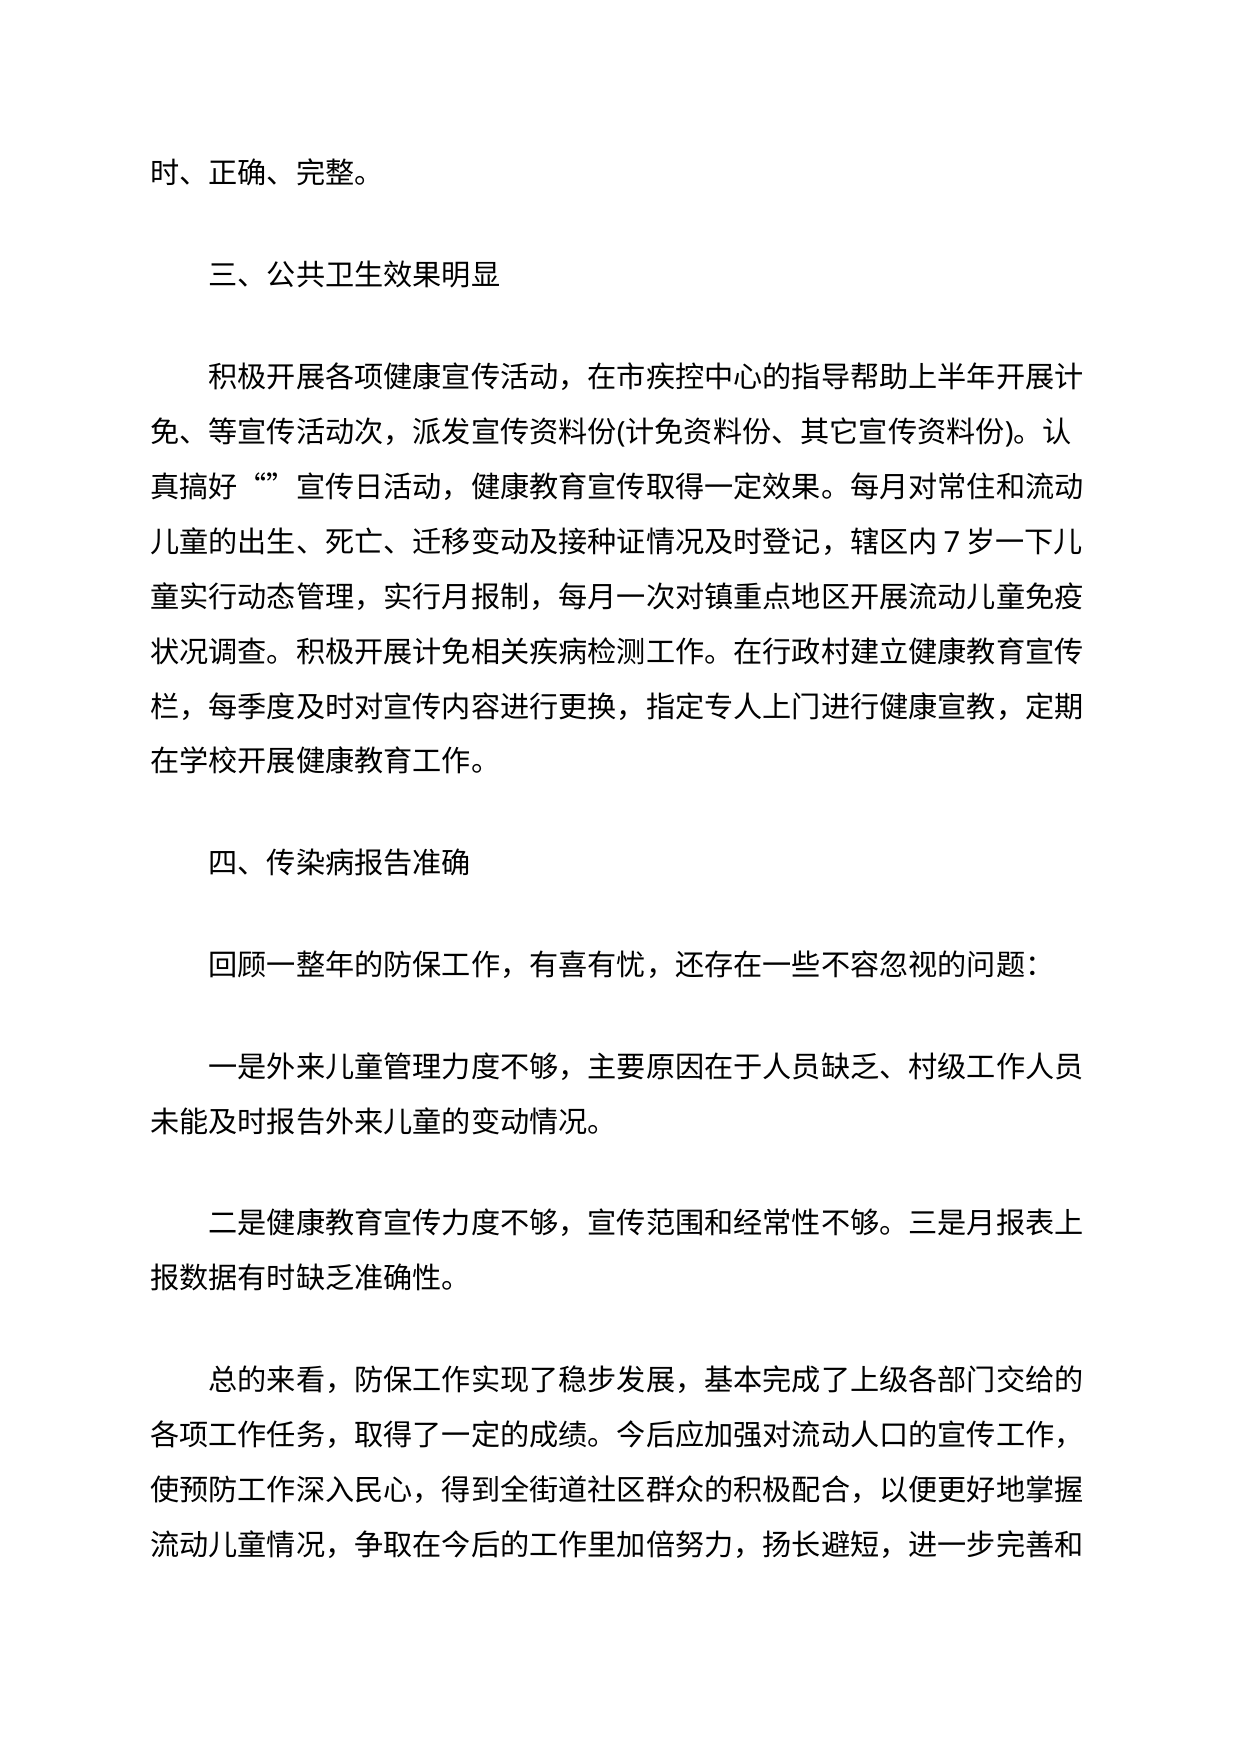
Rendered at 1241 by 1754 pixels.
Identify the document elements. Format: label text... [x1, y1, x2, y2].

text 二是健康教育宣传力度不够，宣传范围和经常性不够。三是月报表上报数据有时缺乏准确性。 [150, 1200, 1090, 1297]
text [150, 1357, 1090, 1564]
text 四、传染病报告准确 [150, 840, 1090, 882]
text 回顾一整年的防保工作，有喜有忧，还存在一些不容忽视的问题： [150, 942, 1090, 984]
text 三、公共卫生效果明显 [150, 252, 1090, 294]
text 一是外来儿童管理力度不够，主要原因在于人员缺乏、村级工作人员未能及时报告外来儿童的变动情况。 [150, 1043, 1090, 1141]
text 积极开展各项健康宣传活动，在市疾控中心的指导帮助上半年开展计免、等宣传活动次，派发宣传资料份(计免资料份、其它宣传资料份)。认真搞好“”宣传日活动，健康教育宣传取得一定效果。每月对常住和流动儿童的出生、死亡、迁移变动及接种证情况及时登记，辖区内7岁一下儿童实行动态管理，实行月报制，每月一次对镇重点地区开展流动儿童免疫状况调查。积极开展计免相关疾病检测工作。在行政村建立健康教育宣传栏，每季度及时对宣传内容进行更换，指定专人上门进行健康宣教，定期在学校开展健康教育工作。 [150, 353, 1090, 780]
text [150, 150, 1090, 192]
